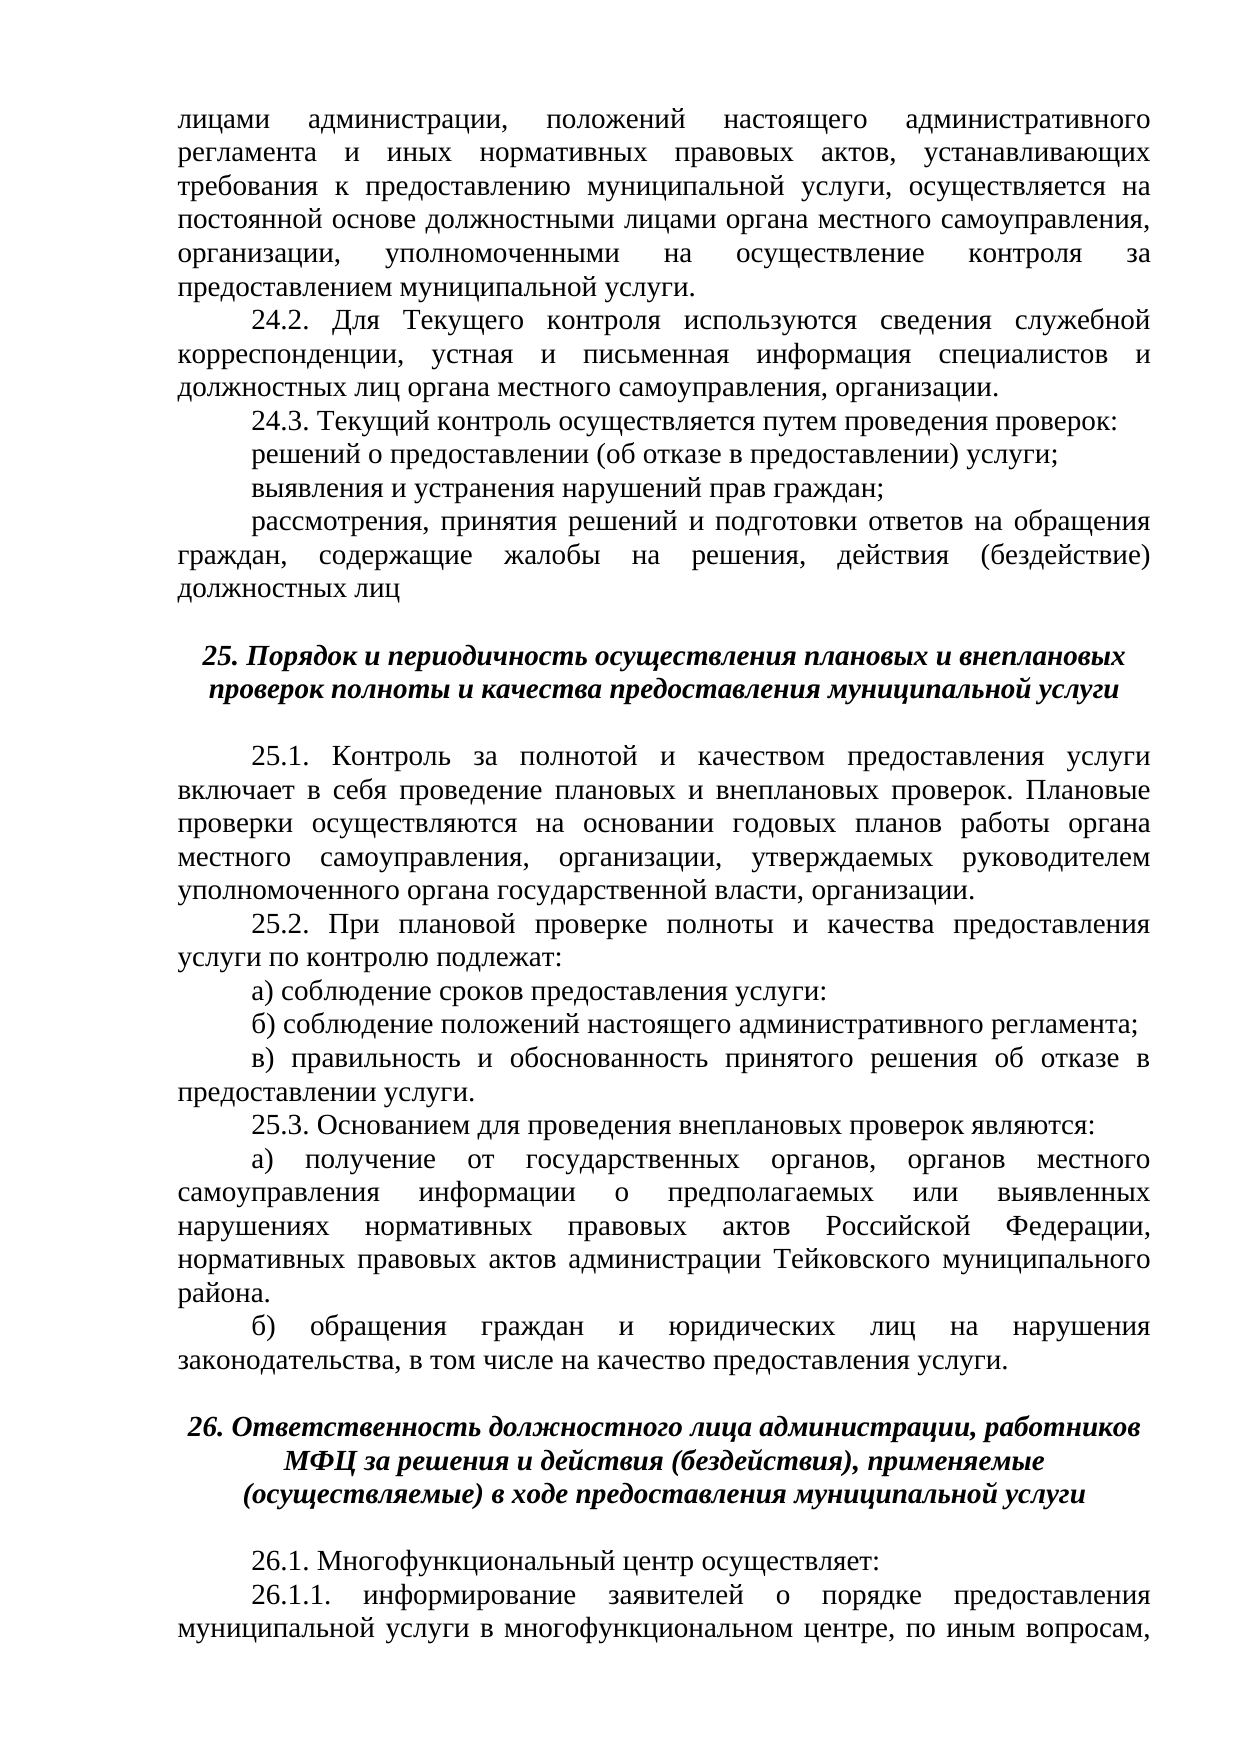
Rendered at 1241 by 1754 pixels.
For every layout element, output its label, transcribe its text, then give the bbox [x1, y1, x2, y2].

text 25.2. При плановой проверке полноты и качества предоставления услуги по контролю подлежат: [177, 906, 1151, 973]
text 24.3. Текущий контроль осуществляется путем проведения проверок: [177, 403, 1151, 436]
text а) соблюдение сроков предоставления услуги: [177, 973, 1151, 1007]
text рассмотрения, принятия решений и подготовки ответов на обращения граждан, содержащие жалобы на решения, действия (бездействие) должностных лиц [177, 503, 1151, 604]
text б) соблюдение положений настоящего административного регламента; [177, 1007, 1151, 1040]
text 25.3. Основанием для проведения внеплановых проверок являются: [177, 1107, 1151, 1141]
text 25.1. Контроль за полнотой и качеством предоставления услуги включает в себя проведение плановых и внеплановых проверок. Плановые проверки осуществляются на основании годовых планов работы органа местного самоуправления, организации, утверждаемых руководителем уполномоченного органа государственной власти, организации. [177, 738, 1151, 906]
text б) обращения граждан и юридических лиц на нарушения законодательства, в том числе на качество предоставления услуги. [177, 1308, 1151, 1376]
text 26. Ответственность должностного лица администрации, работников МФЦ за решения и действия (бездействия), применяемые (осуществляемые) в ходе предоставления муниципальной услуги [177, 1409, 1151, 1510]
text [177, 101, 1151, 302]
text 26.1. Многофункциональный центр осуществляет: [177, 1543, 1151, 1577]
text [177, 1577, 1151, 1644]
text 24.2. Для Текущего контроля используются сведения служебной корреспонденции, устная и письменная информация специалистов и должностных лиц органа местного самоуправления, организации. [177, 302, 1151, 403]
text выявления и устранения нарушений прав граждан; [177, 470, 1151, 503]
text в) правильность и обоснованность принятого решения об отказе в предоставлении услуги. [177, 1040, 1151, 1107]
text 25. Порядок и периодичность осуществления плановых и внеплановых проверок полноты и качества предоставления муниципальной услуги [177, 638, 1151, 705]
text решений о предоставлении (об отказе в предоставлении) услуги; [177, 436, 1151, 470]
text а) получение от государственных органов, органов местного самоуправления информации о предполагаемых или выявленных нарушениях нормативных правовых актов Российской Федерации, нормативных правовых актов администрации Тейковского муниципального района. [177, 1141, 1151, 1308]
